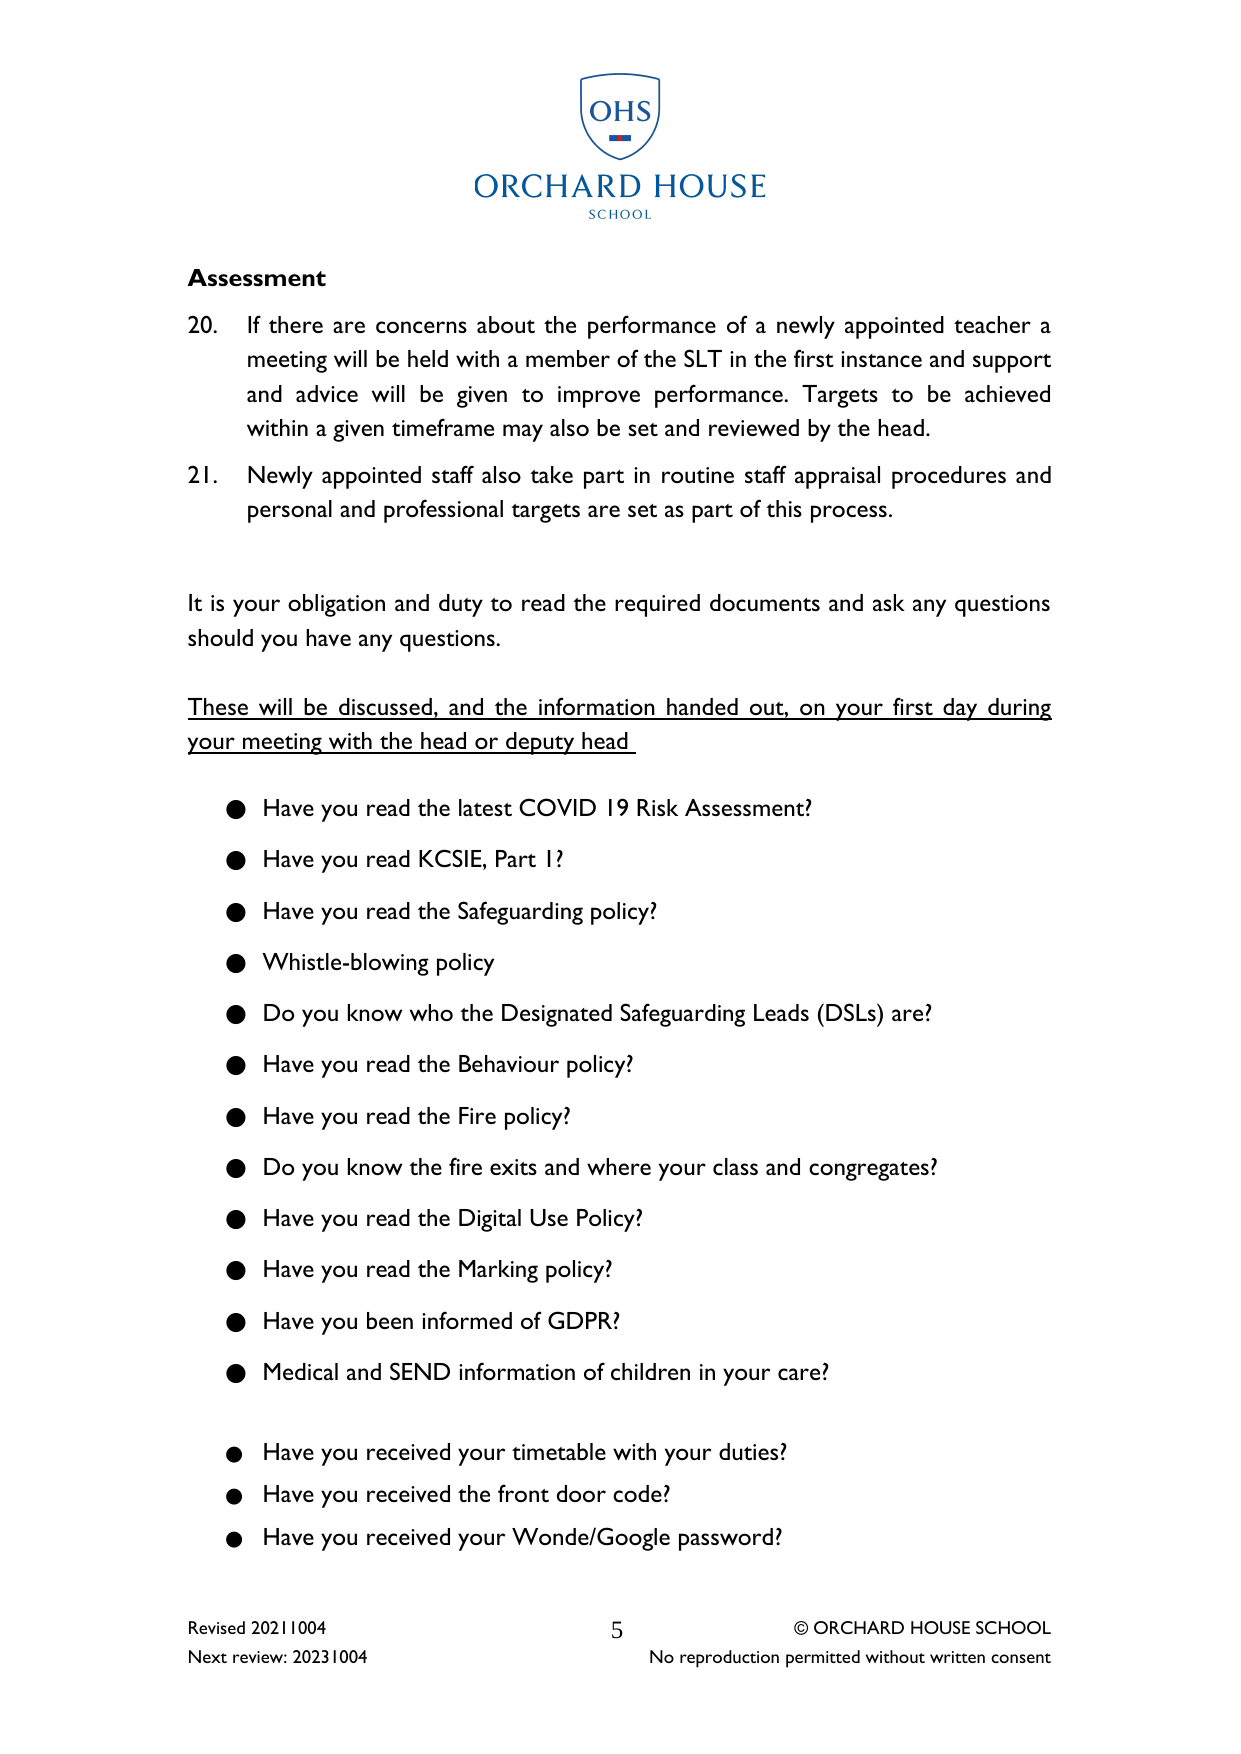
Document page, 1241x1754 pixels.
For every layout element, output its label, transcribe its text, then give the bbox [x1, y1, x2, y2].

list Have you read the Behaviour policy? [225, 1036, 1053, 1087]
list Whistle-blowing policy [225, 933, 1053, 985]
list Medical and SEND information of children in your care? [225, 1343, 1053, 1395]
picture [475, 73, 766, 219]
list Have you read KCSIE, Part 1? [225, 831, 1053, 882]
text It is your obligation and duty to read the required documents and ask any questions should you have any questions. [187, 586, 1053, 655]
list Have you read the Digital Use Policy? [225, 1190, 1053, 1241]
list Have you received the front door code? [225, 1472, 1053, 1514]
list Have you read the Safeguarding policy? [225, 882, 1053, 933]
list Have you read the latest COVID 19 Risk Assessment? [225, 780, 1053, 831]
list Do you know the fire exits and where your class and congregates? [225, 1138, 1053, 1190]
text These will be discussed, and the information handed out, on your first day during your meeting with the head or deputy head [187, 689, 1053, 758]
list Have you received your timetable with your duties? [225, 1429, 1053, 1472]
list Have you received your Wonde/Google password? [225, 1514, 1053, 1557]
text Assessment [187, 260, 1053, 294]
list Have you read the Marking policy? [225, 1241, 1053, 1292]
list Have you been informed of GDPR? [225, 1292, 1053, 1343]
list Newly appointed staff also take part in routine staff appraisal procedures and personal and professional targets are set as part of this process. [187, 457, 1053, 526]
list If there are concerns about the performance of a newly appointed teacher a meeting will be held with a member of the SLT in the first instance and support and advice will be given to improve performance. Targets to be achieved within a given timeframe may also be set and reviewed by the head. [187, 307, 1053, 445]
list Have you read the Fire policy? [225, 1087, 1053, 1138]
list Do you know who the Designated Safeguarding Leads (DSLs) are? [225, 985, 1053, 1036]
